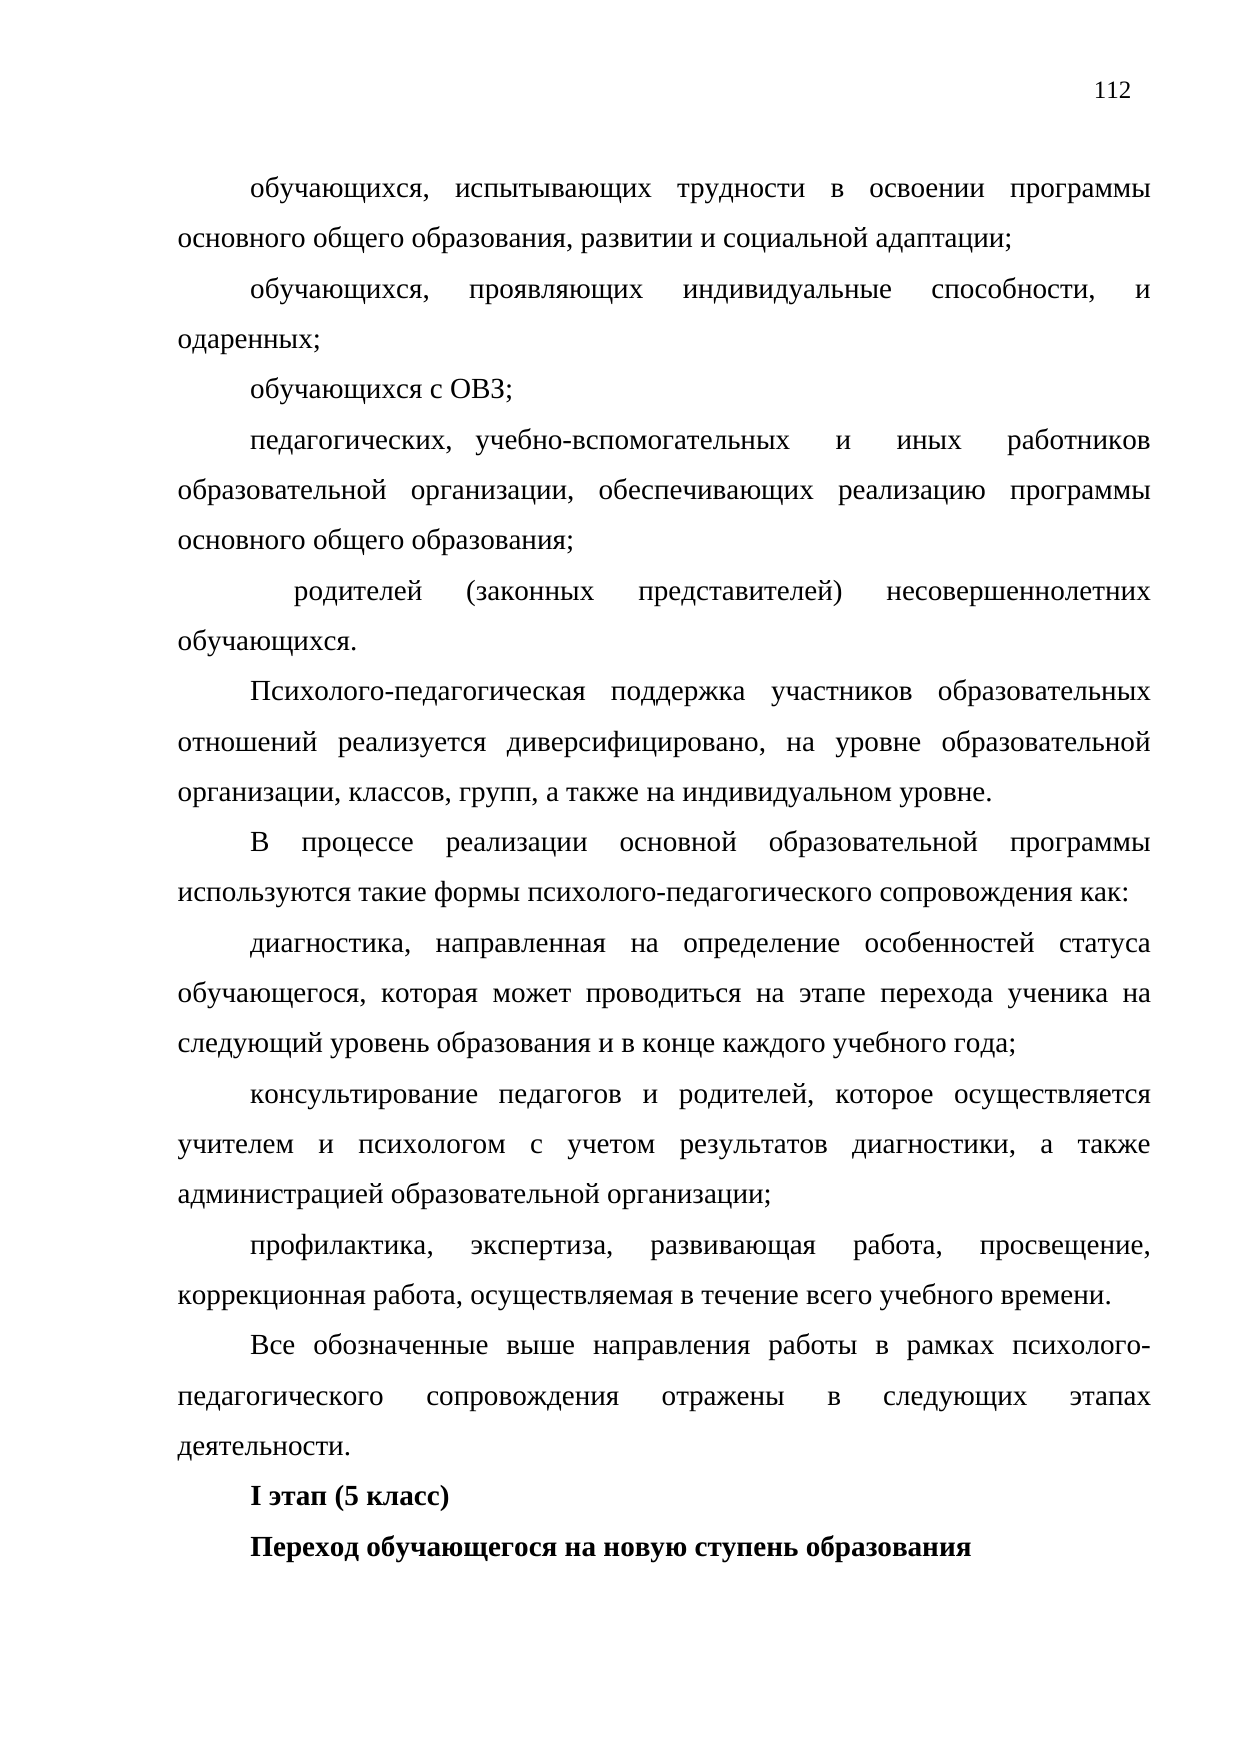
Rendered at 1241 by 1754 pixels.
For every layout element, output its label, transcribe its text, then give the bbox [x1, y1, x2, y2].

text консультирование педагогов и родителей, которое осуществляется учителем и психологом с учетом результатов диагностики, а также администрацией образовательной организации; [177, 1076, 1152, 1210]
text профилактика, экспертиза, развивающая работа, просвещение, коррекционная работа, осуществляемая в течение всего учебного времени. [177, 1227, 1152, 1311]
text обучающихся, испытывающих трудности в освоении программы основного общего образования, развитии и социальной адаптации; [177, 170, 1152, 254]
text I этап (5 класс) [177, 1478, 1152, 1512]
text Все обозначенные выше направления работы в рамках психолого-педагогического сопровождения отражены в следующих этапах деятельности. [177, 1327, 1152, 1462]
text обучающихся, проявляющих индивидуальные способности, и одаренных; [177, 271, 1152, 355]
text диагностика, направленная на определение особенностей статуса обучающегося, которая может проводиться на этапе перехода ученика на следующий уровень образования и в конце каждого учебного года; [177, 925, 1152, 1059]
text Психолого-педагогическая поддержка участников образовательных отношений реализуется диверсифицировано, на уровне образовательной организации, классов, групп, а также на индивидуальном уровне. [177, 673, 1152, 807]
text Переход обучающегося на новую ступень образования [177, 1529, 1152, 1562]
text обучающихся с ОВЗ; [177, 371, 1152, 405]
text родителей (законных представителей) несовершеннолетних обучающихся. [177, 573, 1152, 657]
text В процессе реализации основной образовательной программы используются такие формы психолого-педагогического сопровождения как: [177, 824, 1152, 908]
text педагогических, учебно-вспомогательных и иных работников образовательной организации, обеспечивающих реализацию программы основного общего образования; [177, 422, 1152, 556]
